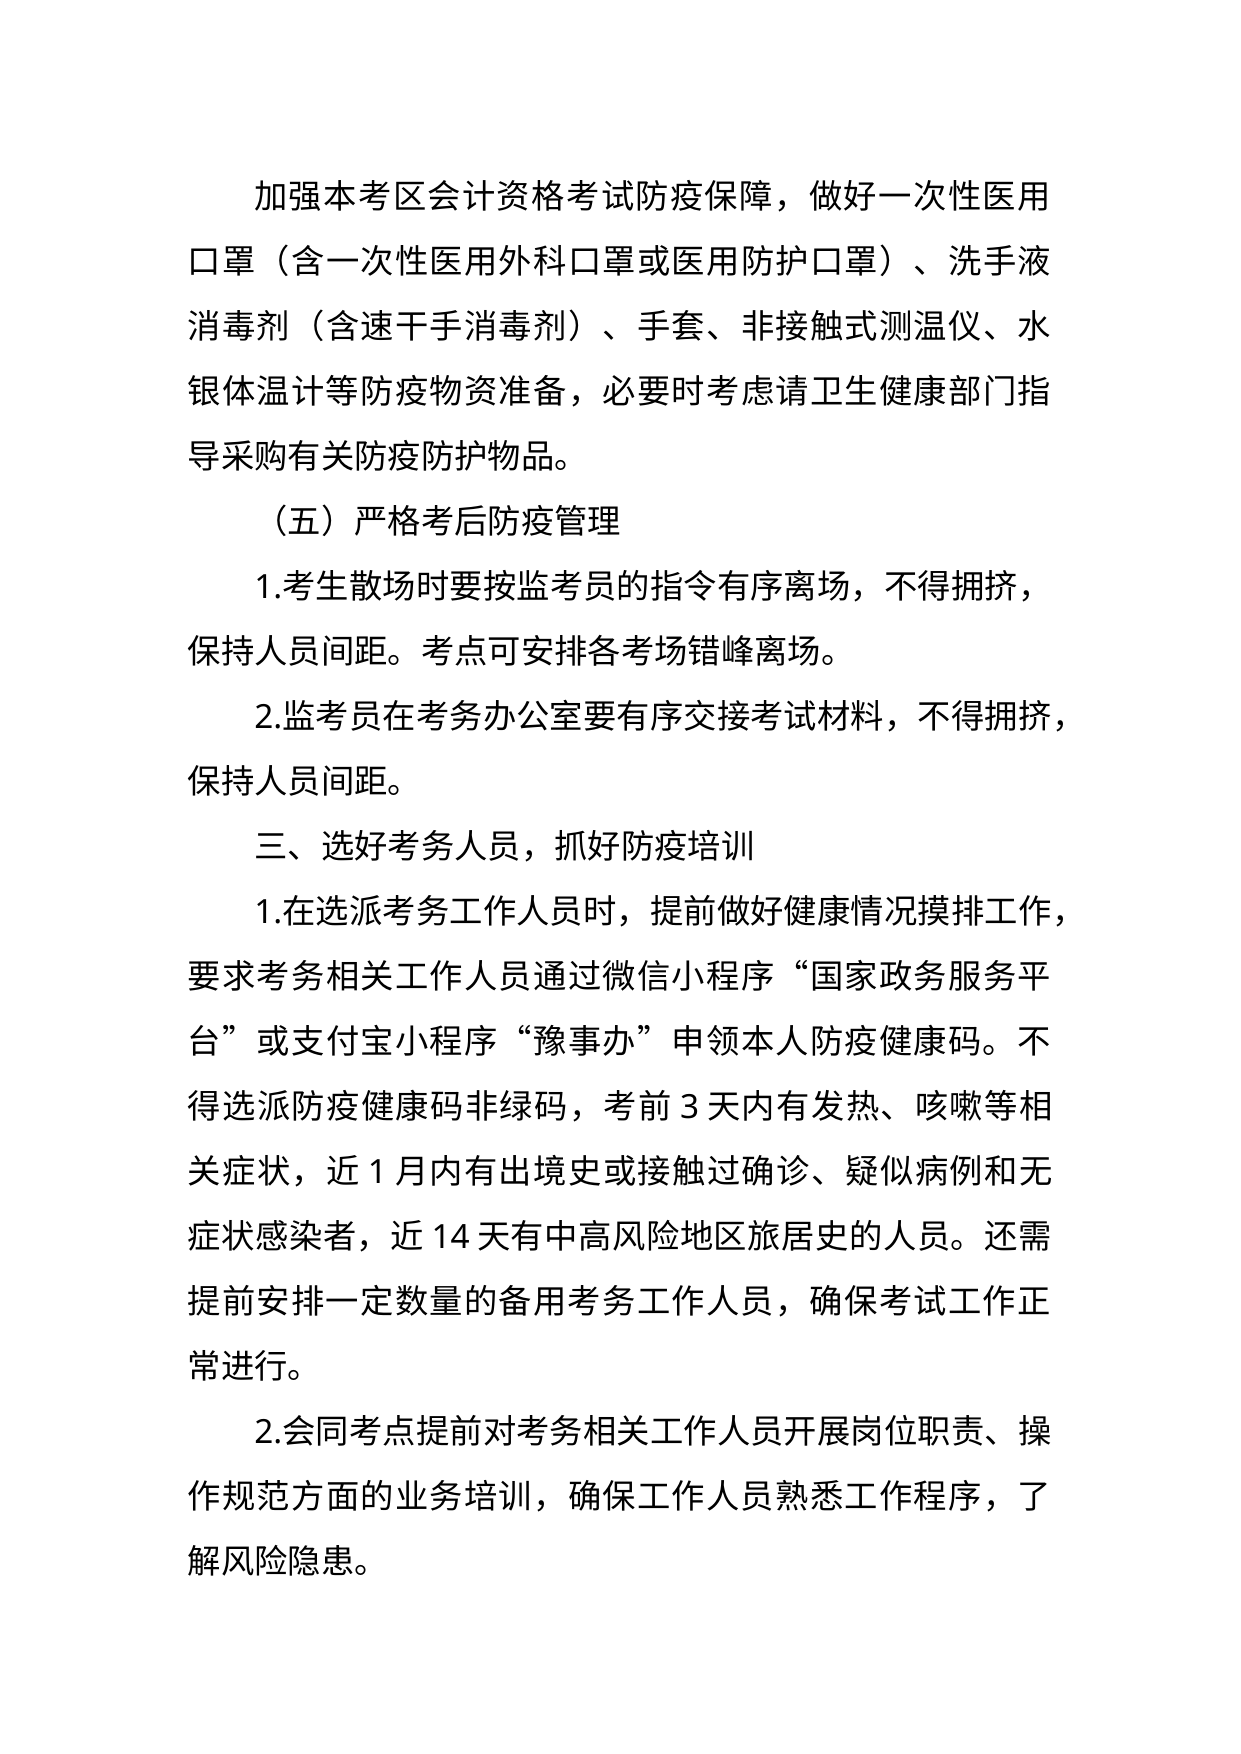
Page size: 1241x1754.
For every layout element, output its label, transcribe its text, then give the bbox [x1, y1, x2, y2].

text 1.考生散场时要按监考员的指令有序离场，不得拥挤，保持人员间距。考点可安排各考场错峰离场。 [187, 552, 1053, 682]
text 2.会同考点提前对考务相关工作人员开展岗位职责、操作规范方面的业务培训，确保工作人员熟悉工作程序，了解风险隐患。 [187, 1397, 1053, 1592]
text 2.监考员在考务办公室要有序交接考试材料，不得拥挤，保持人员间距。 [187, 682, 1053, 812]
text 三、选好考务人员，抓好防疫培训 [187, 812, 1053, 877]
text （五）严格考后防疫管理 [187, 487, 1053, 552]
text 加强本考区会计资格考试防疫保障，做好一次性医用口罩（含一次性医用外科口罩或医用防护口罩）、洗手液、消毒剂（含速干手消毒剂）、手套、非接触式测温仪、水银体温计等防疫物资准备，必要时考虑请卫生健康部门指导采购有关防疫防护物品。 [187, 162, 1053, 487]
text 1.在选派考务工作人员时，提前做好健康情况摸排工作，要求考务相关工作人员通过微信小程序“国家政务服务平台”或支付宝小程序“豫事办”申领本人防疫健康码。不得选派防疫健康码非绿码，考前3天内有发热、咳嗽等相关症状，近1月内有出境史或接触过确诊、疑似病例和无症状感染者，近14天有中高风险地区旅居史的人员。还需提前安排一定数量的备用考务工作人员，确保考试工作正常进行。 [187, 877, 1053, 1397]
